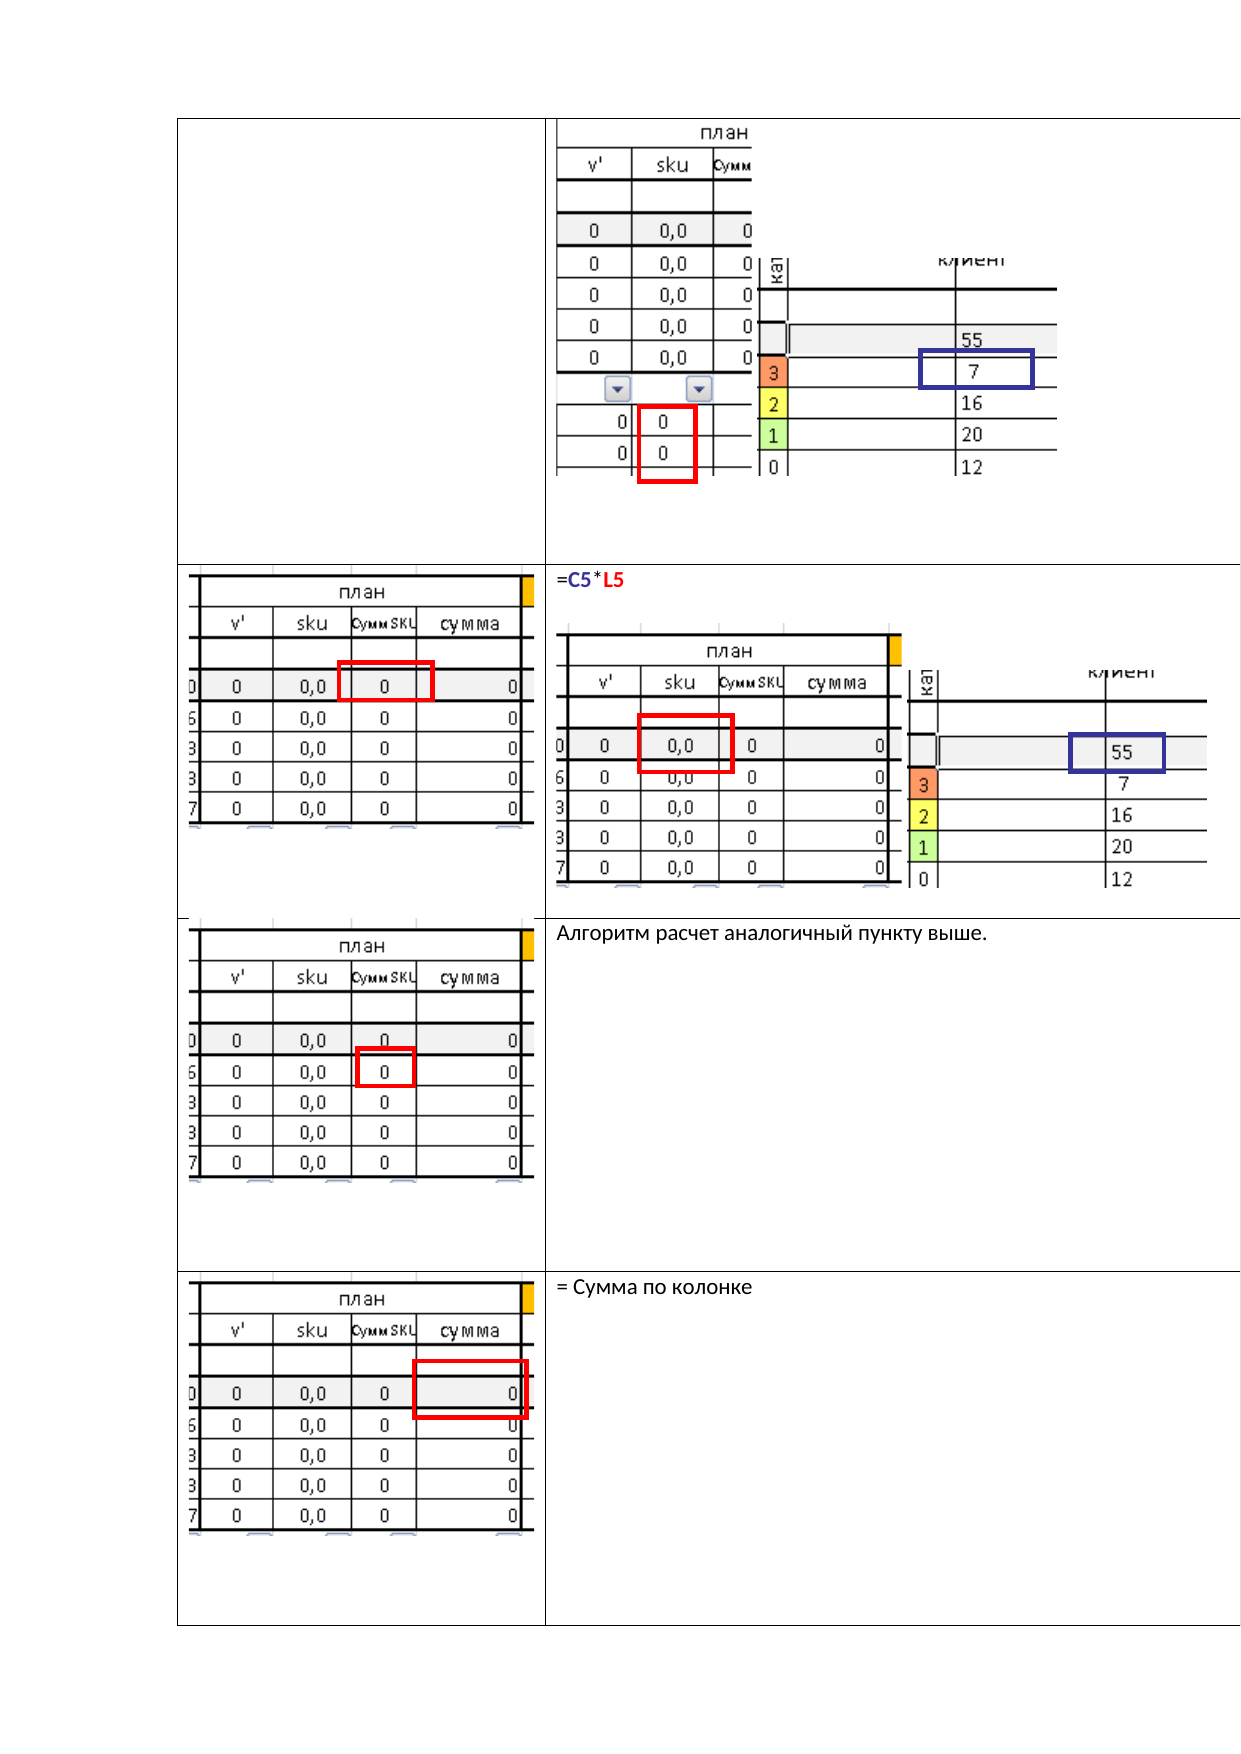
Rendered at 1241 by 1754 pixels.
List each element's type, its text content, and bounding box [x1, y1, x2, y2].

table_cell Алгоритм расчет аналогичный пункту выше. [546, 919, 1240, 1271]
table_cell [178, 1272, 545, 1624]
picture [757, 258, 1057, 476]
picture [188, 1272, 535, 1536]
table_cell [178, 119, 545, 564]
picture [907, 670, 1207, 888]
table_cell [178, 565, 545, 917]
picture [556, 623, 902, 888]
table_cell = Сумма по колонке [546, 1272, 1240, 1624]
table_cell =C5*L5 [546, 565, 1240, 917]
picture [556, 119, 752, 476]
picture [188, 565, 535, 829]
picture [641, 409, 693, 476]
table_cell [546, 119, 1240, 564]
table_cell [178, 919, 545, 1271]
picture [188, 918, 535, 1183]
